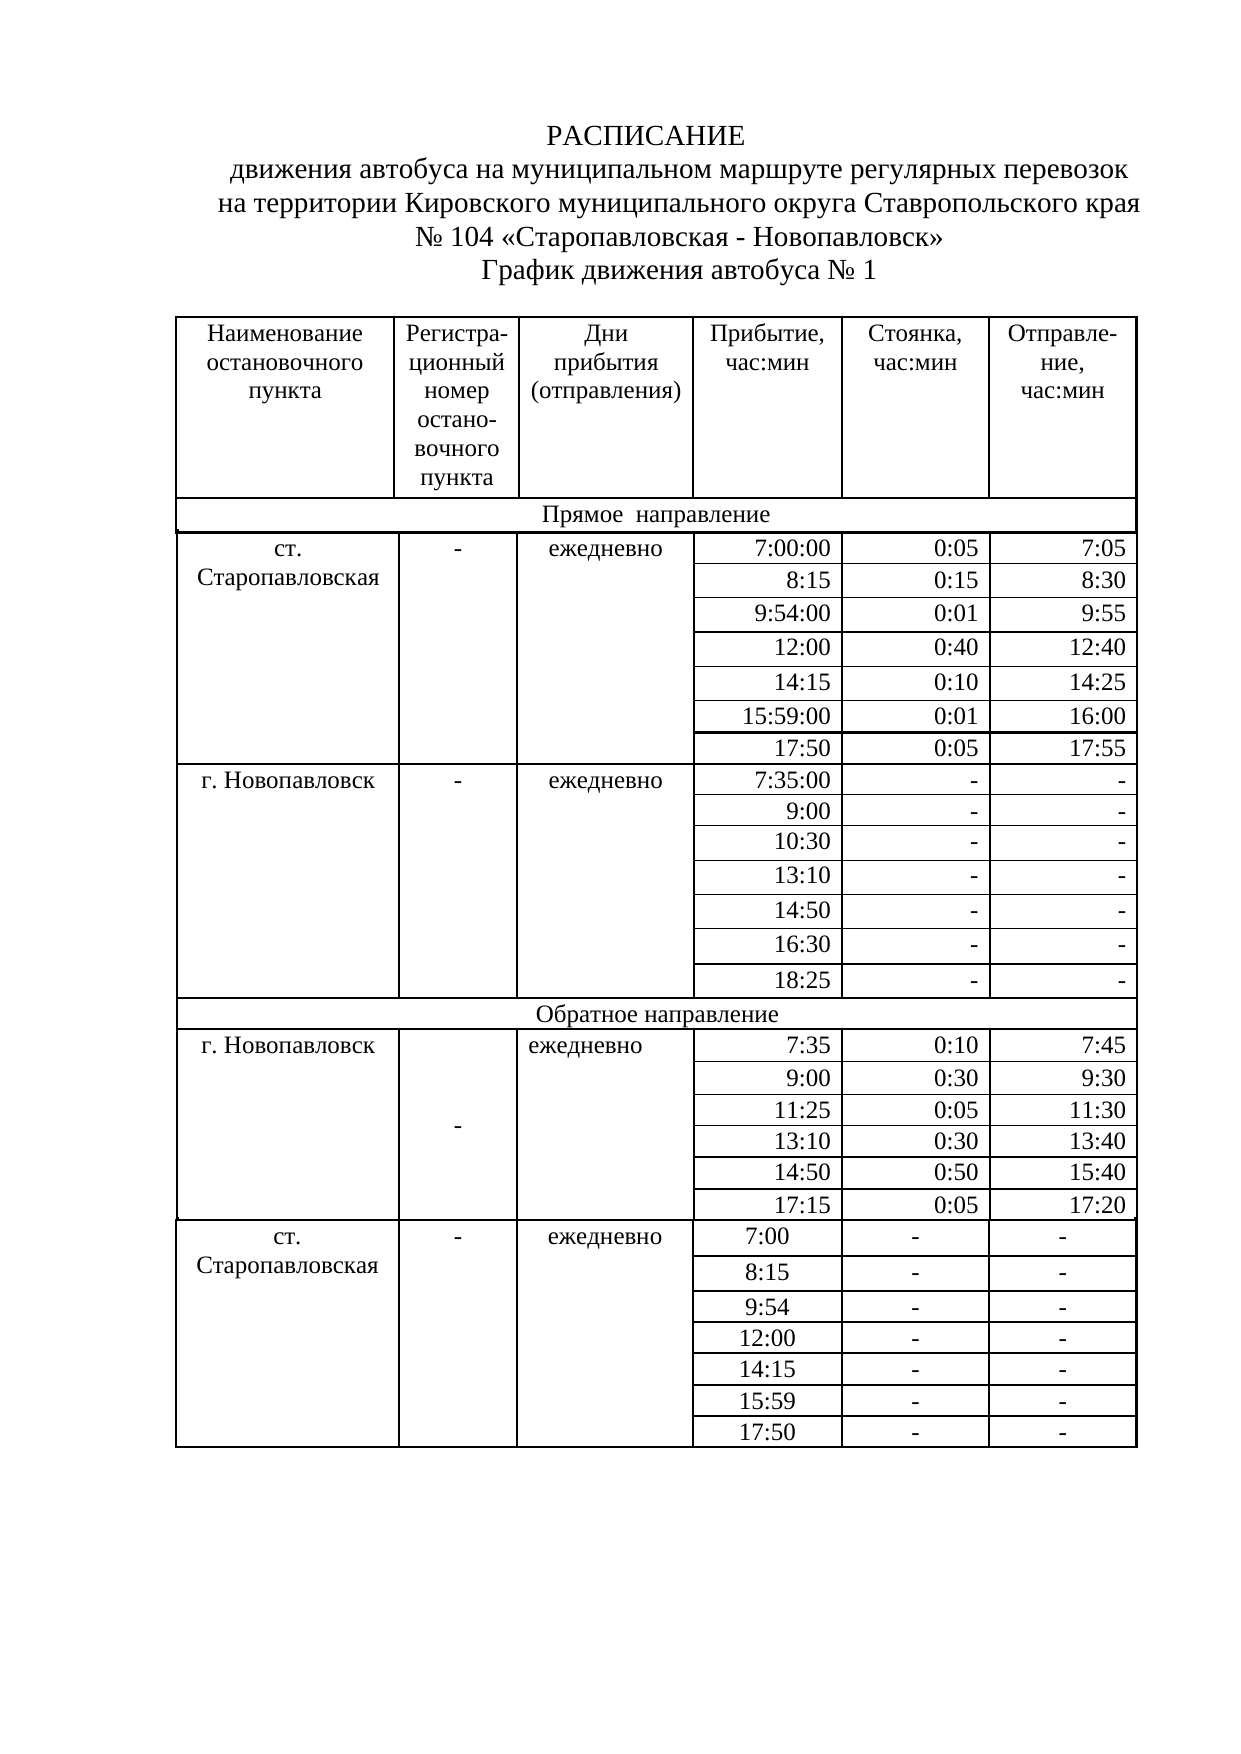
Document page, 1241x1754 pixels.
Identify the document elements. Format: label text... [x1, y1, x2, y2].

table_cell 0:01 [843, 598, 989, 631]
table_cell 17:15 [695, 1190, 841, 1219]
table_cell - [843, 1323, 988, 1352]
table_cell 12:00 [695, 633, 841, 666]
table_header Отправле-ние, час:мин [990, 318, 1135, 497]
table_cell 14:25 [991, 667, 1136, 700]
table_cell - [990, 1323, 1135, 1352]
table_cell 7:05 [991, 534, 1136, 563]
table_cell - [843, 965, 989, 997]
text № 104 «Старопавловская - Новопавловск» [177, 219, 1181, 252]
table_cell - [990, 1354, 1135, 1384]
table_cell - [843, 826, 989, 859]
table_cell 13:10 [695, 1126, 841, 1156]
table_cell 14:15 [695, 667, 841, 700]
table_cell 17:50 [694, 1417, 841, 1446]
table_cell 11:25 [695, 1095, 841, 1125]
table_cell Обратное направление [178, 999, 1136, 1028]
table_cell 0:50 [843, 1158, 989, 1188]
table_cell - [991, 965, 1136, 997]
table_cell - [843, 1417, 988, 1446]
table_cell ст. Старопавловская [177, 1221, 398, 1446]
text на территории Кировского муниципального округа Ставропольского края [177, 185, 1181, 219]
table_cell ст. Старопавловская [178, 534, 398, 763]
table_cell 9:30 [991, 1062, 1136, 1094]
table_cell 14:50 [695, 895, 841, 928]
table_cell 16:30 [695, 929, 841, 963]
table_cell 10:30 [695, 826, 841, 859]
table_cell ежедневно [518, 1221, 692, 1446]
table_cell 0:30 [843, 1126, 989, 1156]
table_cell - [400, 765, 516, 997]
table_cell 0:30 [843, 1062, 989, 1094]
table_cell - [843, 1257, 988, 1290]
table_cell - [400, 1030, 516, 1219]
table_cell 9:00 [695, 1062, 841, 1094]
table_cell - [843, 1354, 988, 1384]
table_cell - [991, 861, 1136, 894]
table_cell 14:15 [694, 1354, 841, 1384]
table_cell - [843, 1386, 988, 1415]
table_cell 9:55 [991, 598, 1136, 631]
table_cell 0:05 [843, 534, 989, 563]
table_cell 0:05 [843, 734, 989, 763]
text движения автобуса на муниципальном маршруте регулярных перевозок [177, 152, 1181, 185]
table_cell 17:20 [991, 1190, 1136, 1219]
table_header Наименование остановочного пункта [177, 318, 393, 497]
table_cell - [990, 1221, 1135, 1255]
table_cell - [990, 1417, 1135, 1446]
table_cell 7:45 [991, 1030, 1136, 1061]
table_cell 9:54:00 [695, 598, 841, 631]
table_cell 0:05 [843, 1095, 989, 1125]
table_cell - [991, 895, 1136, 928]
table_cell 7:00:00 [695, 534, 841, 563]
table_cell - [843, 1292, 988, 1321]
table_cell 13:40 [991, 1126, 1136, 1156]
table_cell г. Новопавловск [178, 765, 398, 997]
table_cell - [843, 861, 989, 894]
table_cell - [843, 795, 989, 825]
table_cell 17:50 [695, 734, 841, 763]
table_cell 7:35 [695, 1030, 841, 1061]
table_cell - [990, 1292, 1135, 1321]
table_cell ежедневно [518, 765, 693, 997]
table_cell 15:40 [991, 1158, 1136, 1188]
table_cell 8:15 [695, 564, 841, 597]
table_cell 15:59:00 [695, 701, 841, 731]
table_cell ежедневно [518, 1030, 693, 1219]
table_cell - [843, 895, 989, 928]
table_cell 12:00 [694, 1323, 841, 1352]
table_cell 14:50 [695, 1158, 841, 1188]
table_header Регистра-ционный номер остано-вочного пункта [395, 318, 518, 497]
table_header Стоянка, час:мин [843, 318, 988, 497]
table_cell 7:35:00 [695, 765, 841, 794]
table_cell - [991, 826, 1136, 859]
table_cell - [843, 929, 989, 963]
table_cell 0:10 [843, 1030, 989, 1061]
table_cell - [990, 1386, 1135, 1415]
table_cell 17:55 [991, 734, 1136, 763]
table_cell 16:00 [991, 701, 1136, 731]
table_cell Прямое направление [177, 499, 1135, 531]
text РАСПИСАНИЕ [177, 118, 1181, 152]
table_cell - [990, 1257, 1135, 1290]
table_cell 0:10 [843, 667, 989, 700]
table_cell 12:40 [991, 633, 1136, 666]
table_cell 8:30 [991, 564, 1136, 597]
table_header Дни прибытия (отправления) [520, 318, 692, 497]
text График движения автобуса № 1 [177, 252, 1181, 316]
table_cell - [991, 765, 1136, 794]
table_cell 0:05 [843, 1190, 989, 1219]
table_cell 7:00 [694, 1221, 841, 1255]
table_cell - [991, 929, 1136, 963]
table_cell 0:15 [843, 564, 989, 597]
table_cell 9:54 [694, 1292, 841, 1321]
table_cell - [843, 765, 989, 794]
table_cell 13:10 [695, 861, 841, 894]
table_cell ежедневно [518, 534, 693, 763]
table_cell 9:00 [695, 795, 841, 825]
table_cell 8:15 [694, 1257, 841, 1290]
table_cell г. Новопавловск [178, 1030, 398, 1219]
table_cell 18:25 [695, 965, 841, 997]
table_cell 15:59 [694, 1386, 841, 1415]
table_cell - [400, 1221, 516, 1446]
table_cell 0:01 [843, 701, 989, 731]
table_cell - [400, 534, 516, 763]
table_cell 11:30 [991, 1095, 1136, 1125]
table_cell 0:40 [843, 633, 989, 666]
table_header Прибытие, час:мин [694, 318, 841, 497]
table_cell - [991, 795, 1136, 825]
table_cell - [843, 1221, 988, 1255]
